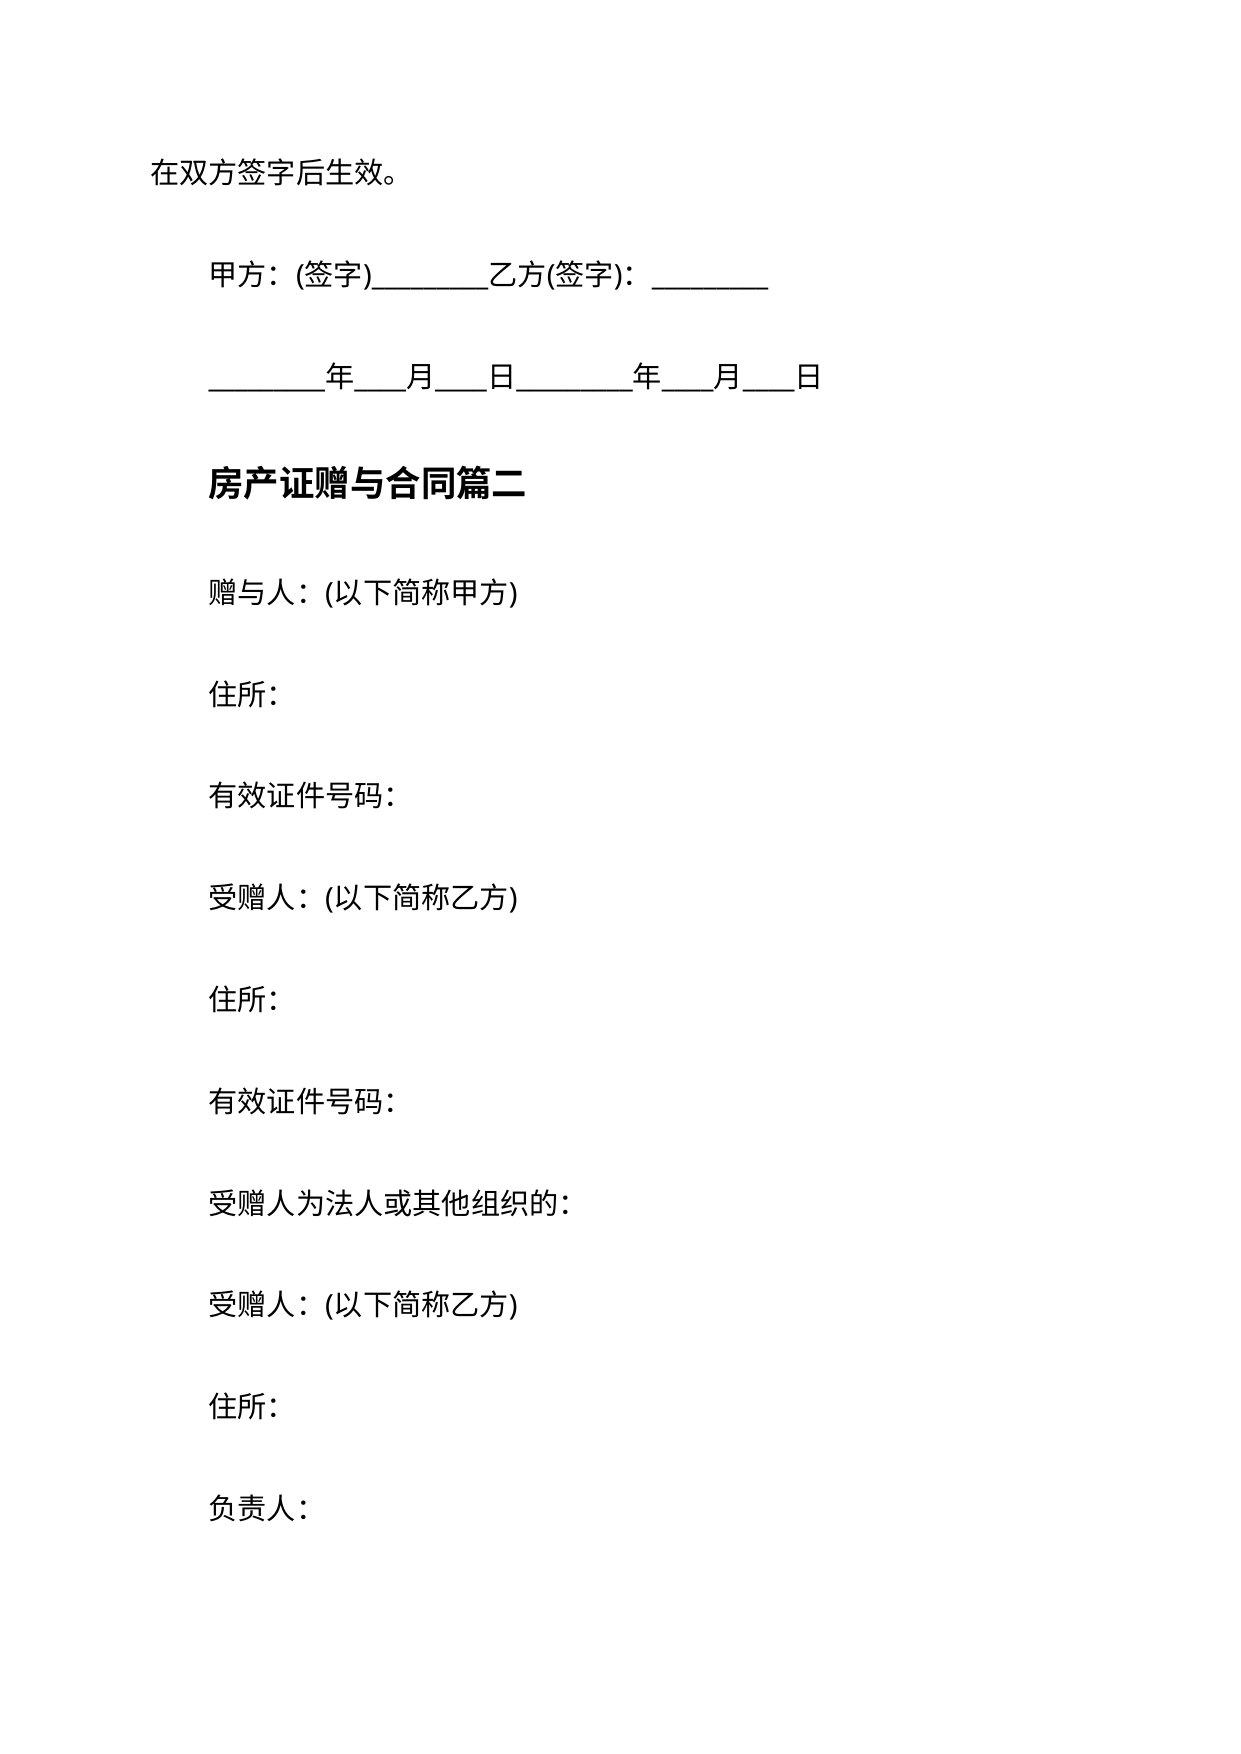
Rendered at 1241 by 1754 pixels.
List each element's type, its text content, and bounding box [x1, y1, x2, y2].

text 住所： [150, 977, 1090, 1019]
text 受赠人：(以下简称乙方) [150, 875, 1090, 917]
text 赠与人：(以下简称甲方) [150, 569, 1090, 612]
text 甲方：(签字)_________乙方(签字)：_________ [150, 252, 1090, 294]
text 受赠人：(以下简称乙方) [150, 1282, 1090, 1324]
text 房产证赠与合同篇二 [150, 456, 1090, 507]
text _________年____月____日_________年____月____日 [150, 354, 1090, 396]
text 有效证件号码： [150, 773, 1090, 815]
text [150, 150, 1090, 192]
text 负责人： [150, 1486, 1090, 1528]
text 住所： [150, 1384, 1090, 1426]
text 有效证件号码： [150, 1078, 1090, 1121]
text 受赠人为法人或其他组织的： [150, 1180, 1090, 1222]
text 住所： [150, 671, 1090, 713]
